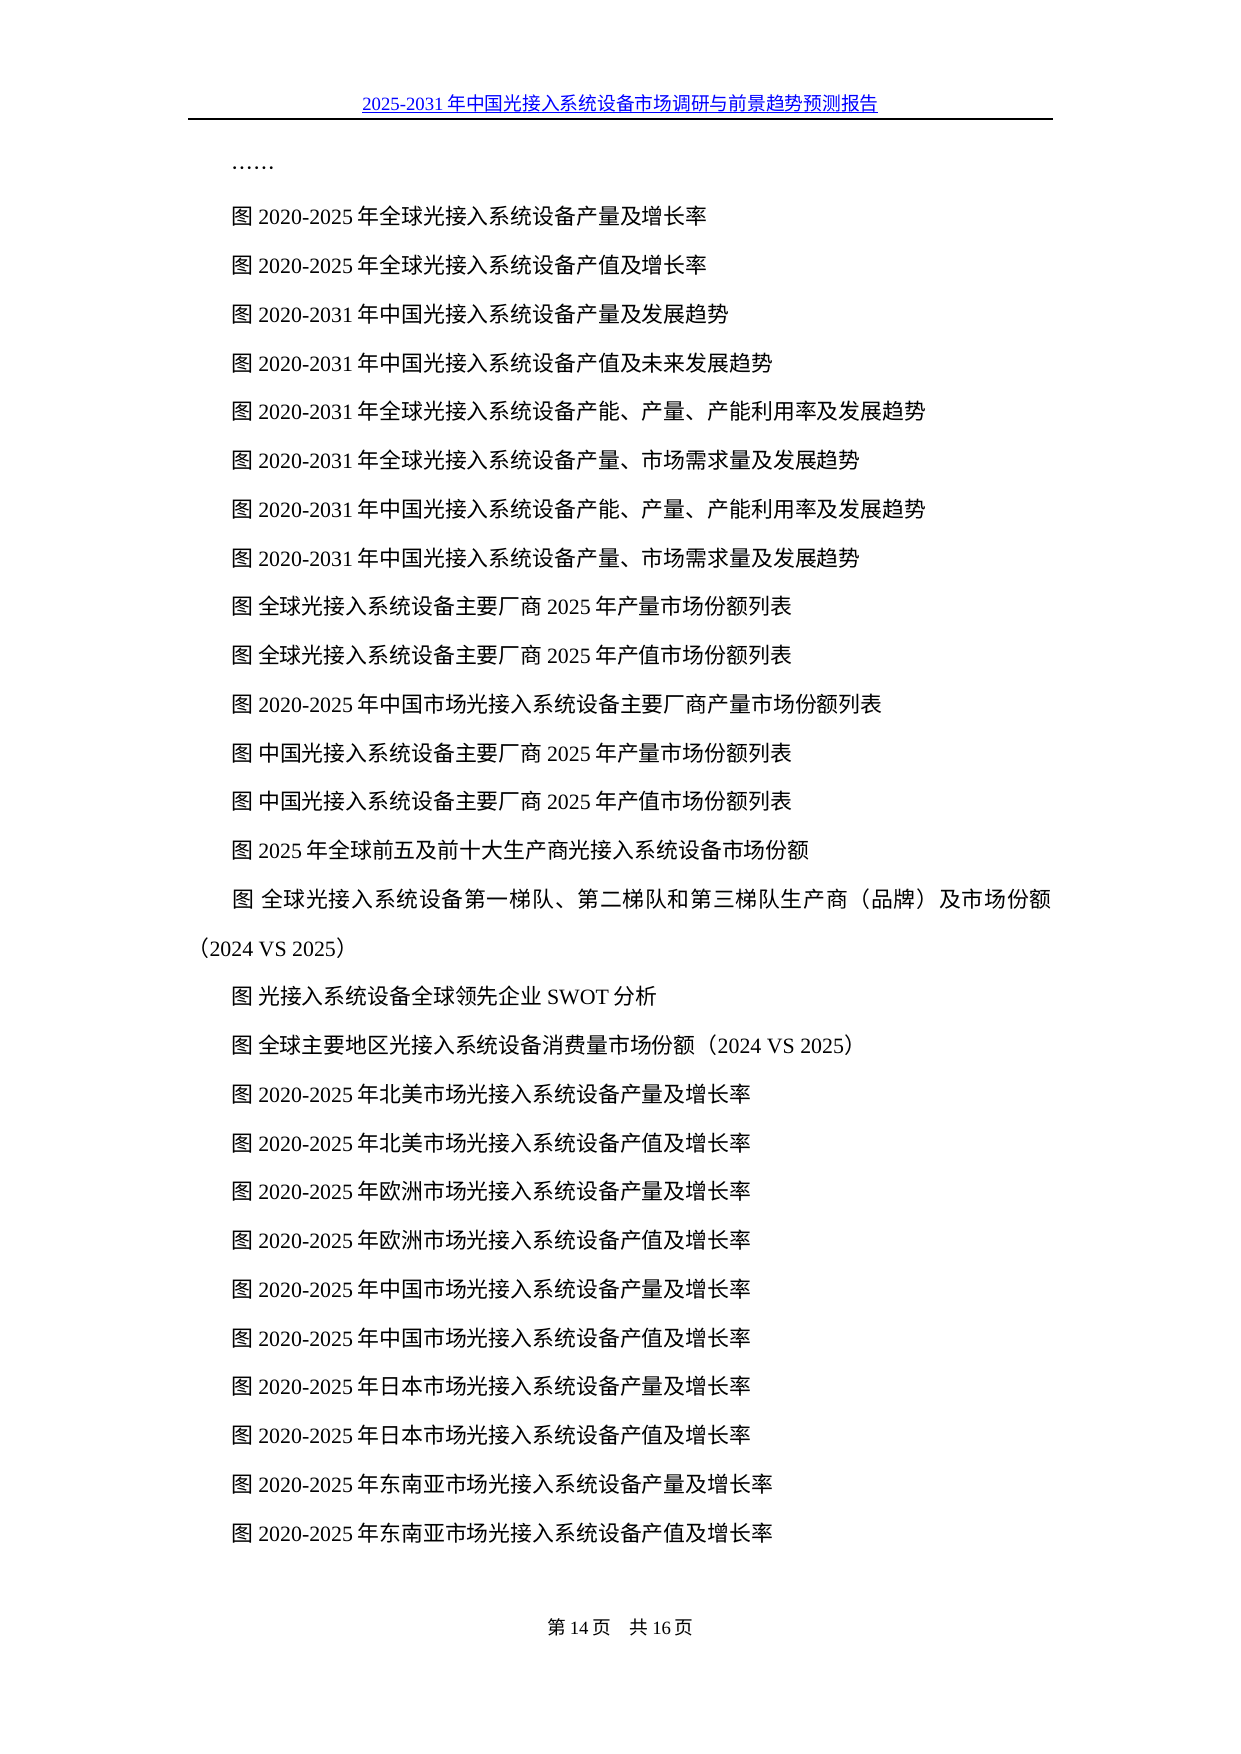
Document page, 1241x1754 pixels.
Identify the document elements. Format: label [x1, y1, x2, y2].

text [187, 150, 1053, 1548]
